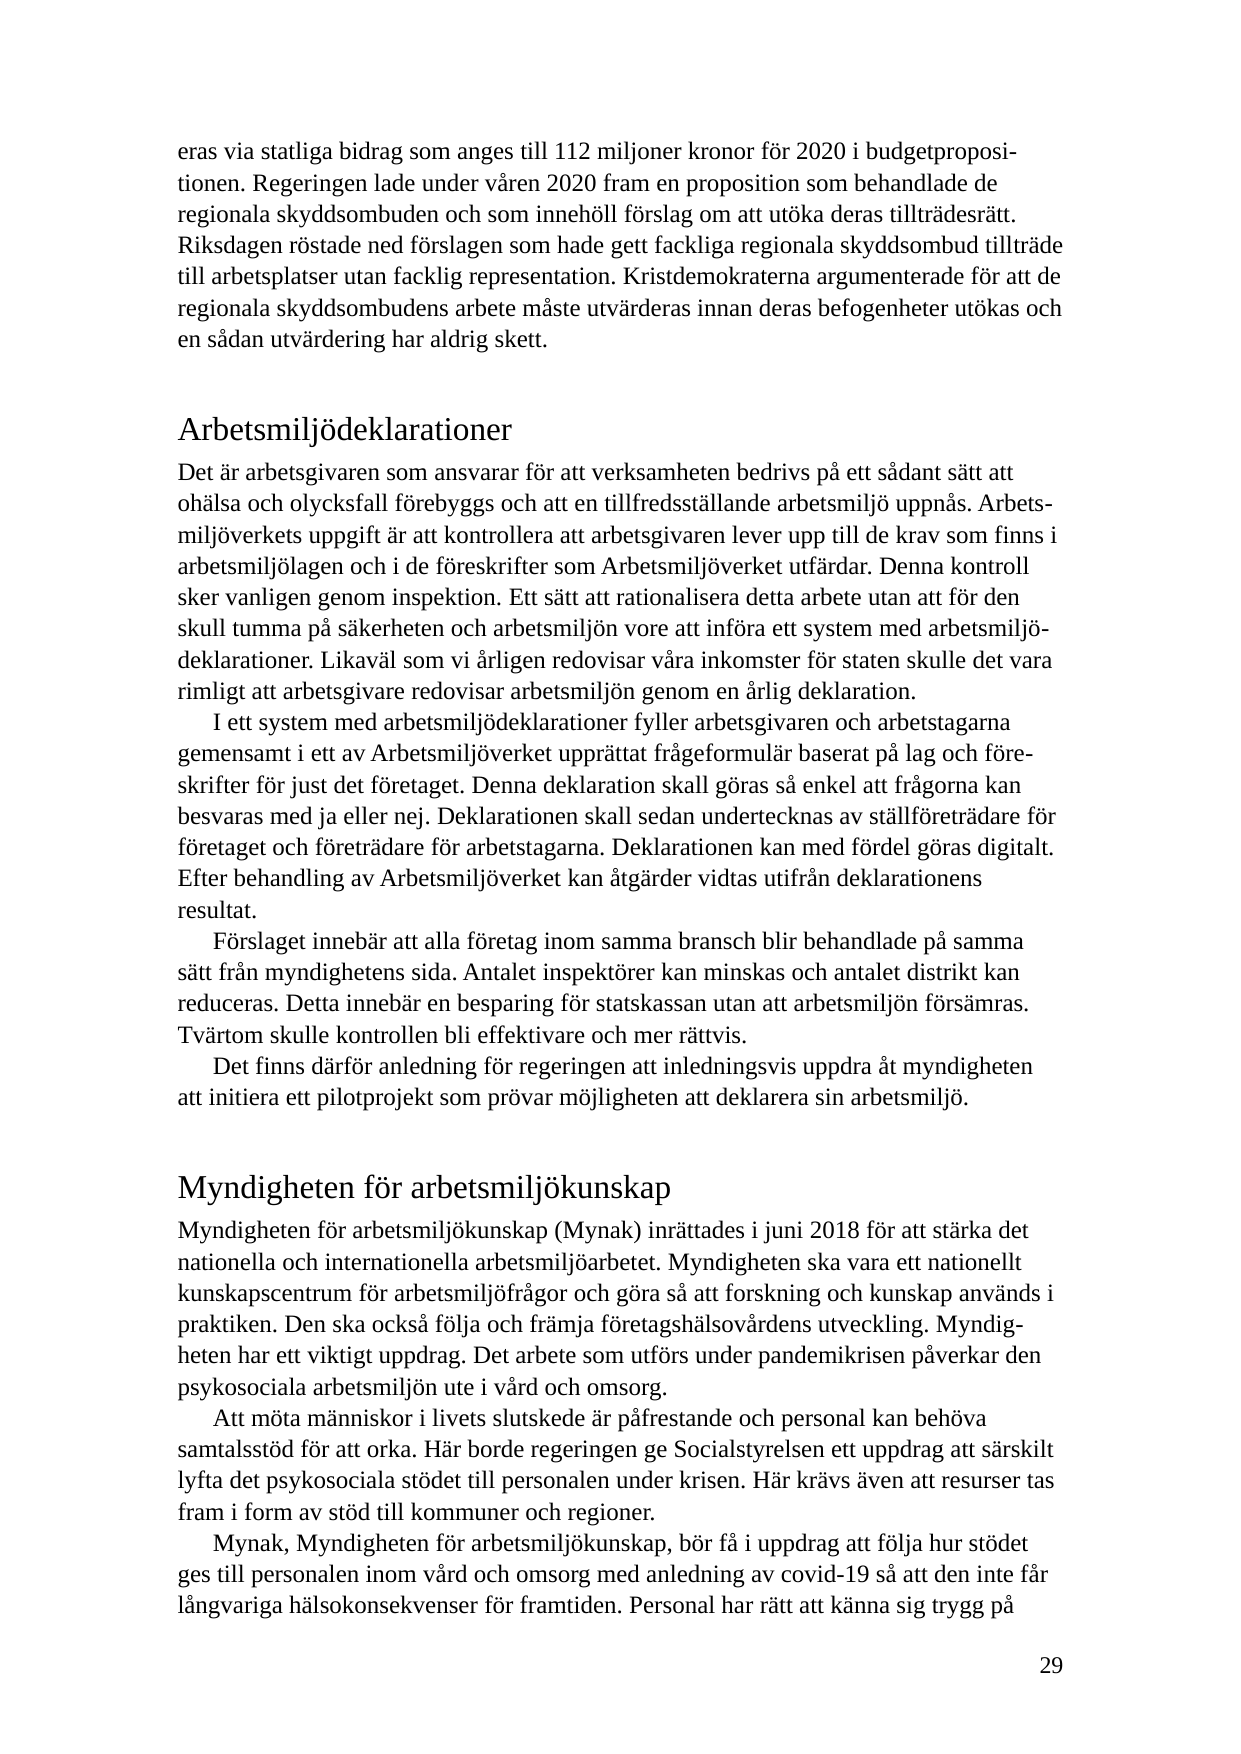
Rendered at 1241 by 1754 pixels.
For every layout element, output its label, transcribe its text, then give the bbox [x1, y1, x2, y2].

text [177, 134, 1063, 353]
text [177, 1526, 1063, 1619]
text Myndigheten för arbetsmiljökunskap (Mynak) inrättades i juni 2018 för att stärka det nationella och internationella arbetsmiljöarbetet. Myndigheten ska vara ett nationellt kunskapscentrum för arbetsmiljöfrågor och göra så att forskning och kunskap används i praktiken. Den ska också följa och främja företagshälsovårdens utveckling. Myndigheten har ett viktigt uppdrag. Det arbete som utförs under pandemikrisen påverkar den psykosociala arbetsmiljön ute i vård och omsorg. [177, 1213, 1063, 1401]
text Det finns därför anledning för regeringen att inledningsvis uppdra åt myndigheten att initiera ett pilotprojekt som prövar möjligheten att deklarera sin arbetsmiljö. [177, 1048, 1063, 1111]
subtitle Myndigheten för arbetsmiljökunskap [177, 1173, 1063, 1205]
text Att möta människor i livets slutskede är påfrestande och personal kan behöva samtalsstöd för att orka. Här borde regeringen ge Socialstyrelsen ett uppdrag att särskilt lyfta det psykosociala stödet till personalen under krisen. Här krävs även att resurser tas fram i form av stöd till kommuner och regioner. [177, 1401, 1063, 1526]
text Förslaget innebär att alla företag inom samma bransch blir behandlade på samma sätt från myndighetens sida. Antalet inspektörer kan minskas och antalet distrikt kan reduceras. Detta innebär en besparing för statskassan utan att arbetsmiljön försämras. Tvärtom skulle kontrollen bli effektivare och mer rättvis. [177, 923, 1063, 1048]
subtitle Arbetsmiljödeklarationer [177, 415, 1063, 446]
text I ett system med arbetsmiljödeklarationer fyller arbetsgivaren och arbetstagarna gemensamt i ett av Arbetsmiljöverket upprättat frågeformulär baserat på lag och föreskrifter för just det företaget. Denna deklaration skall göras så enkel att frågorna kan besvaras med ja eller nej. Deklarationen skall sedan undertecknas av ställföreträdare för företaget och företrädare för arbetstagarna. Deklarationen kan med fördel göras digitalt. Efter behandling av Arbetsmiljöverket kan åtgärder vidtas utifrån deklarationens resultat. [177, 705, 1063, 923]
text Det är arbetsgivaren som ansvarar för att verksamheten bedrivs på ett sådant sätt att ohälsa och olycksfall förebyggs och att en tillfredsställande arbetsmiljö uppnås. Arbetsmiljöverkets uppgift är att kontrollera att arbetsgivaren lever upp till de krav som finns i arbetsmiljölagen och i de föreskrifter som Arbetsmiljöverket utfärdar. Denna kontroll sker vanligen genom inspektion. Ett sätt att rationalisera detta arbete utan att för den skull tumma på säkerheten och arbetsmiljön vore att införa ett system med arbetsmiljödeklarationer. Likaväl som vi årligen redovisar våra inkomster för staten skulle det vara rimligt att arbetsgivare redovisar arbetsmiljön genom en årlig deklaration. [177, 455, 1063, 705]
